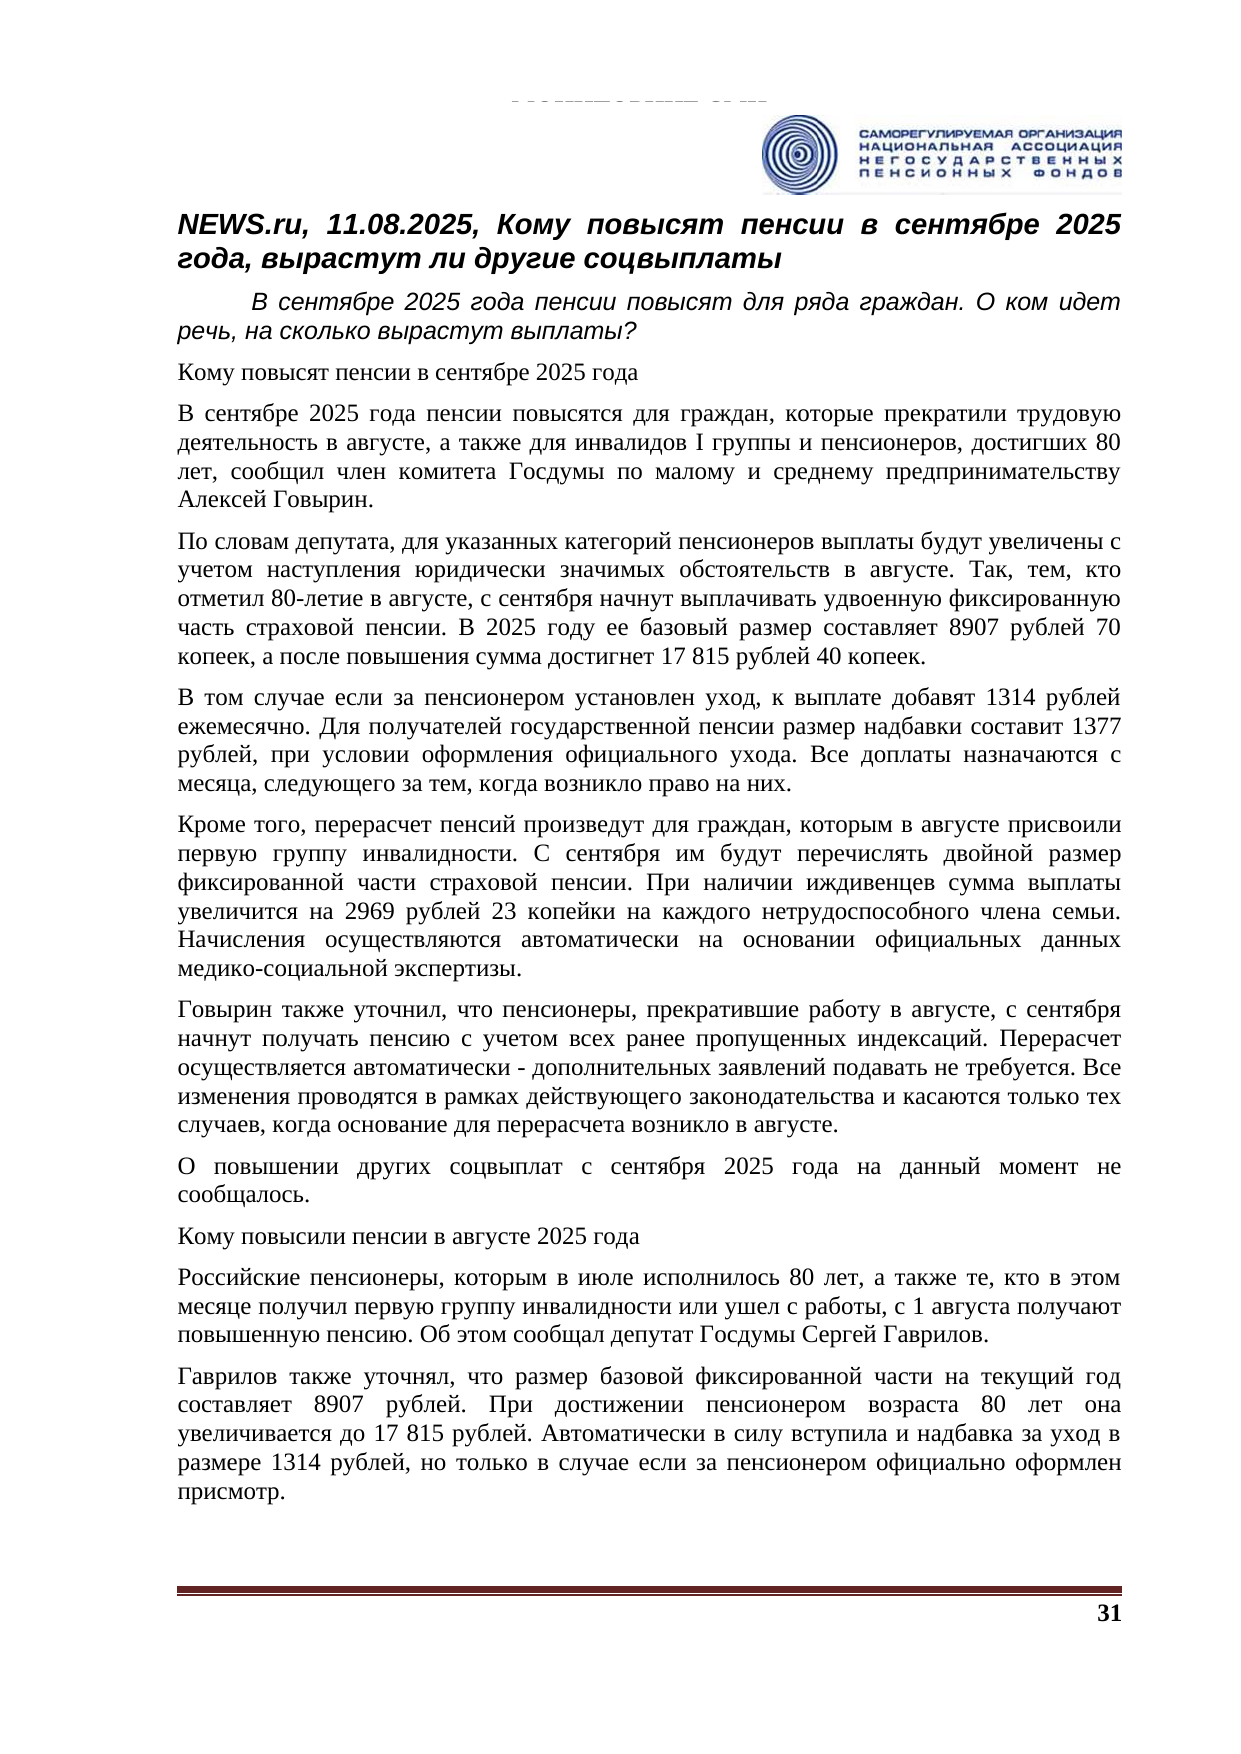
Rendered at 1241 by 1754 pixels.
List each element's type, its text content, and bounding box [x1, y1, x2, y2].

text Кому повысят пенсии в сентябре 2025 года [177, 357, 1122, 386]
text Кому повысили пенсии в августе 2025 года [177, 1221, 1122, 1249]
text Кроме того, перерасчет пенсий произведут для граждан, которым в августе присвоили первую группу инвалидности. С сентября им будут перечислять двойной размер фиксированной части страховой пенсии. При наличии иждивенцев сумма выплаты увеличится на 2969 рублей 23 копейки на каждого нетрудоспособного члена семьи. Начисления осуществляются автоматически на основании официальных данных медико-социальной экспертизы. [177, 809, 1122, 982]
text В сентябре 2025 года пенсии повысятся для граждан, которые прекратили трудовую деятельность в августе, а также для инвалидов I группы и пенсионеров, достигших 80 лет, сообщил член комитета Госдумы по малому и среднему предпринимательству Алексей Говырин. [177, 398, 1122, 513]
text Говырин также уточнил, что пенсионеры, прекратившие работу в августе, с сентября начнут получать пенсию с учетом всех ранее пропущенных индексаций. Перерасчет осуществляется автоматически - дополнительных заявлений подавать не требуется. Все изменения проводятся в рамках действующего законодательства и касаются только тех случаев, когда основание для перерасчета возникло в августе. [177, 994, 1122, 1138]
text По словам депутата, для указанных категорий пенсионеров выплаты будут увеличены с учетом наступления юридически значимых обстоятельств в августе. Так, тем, кто отметил 80-летие в августе, с сентября начнут выплачивать удвоенную фиксированную часть страховой пенсии. В 2025 году ее базовый размер составляет 8907 рублей 70 копеек, а после повышения сумма достигнет 17 815 рублей 40 копеек. [177, 526, 1122, 669]
text О повышении других соцвыплат с сентября 2025 года на данный момент не сообщалось. [177, 1151, 1122, 1208]
subtitle В сентябре 2025 года пенсии повысят для ряда граждан. О ком идет речь, на сколько вырастут выплаты? [177, 287, 1122, 344]
text В том случае если за пенсионером установлен уход, к выплате добавят 1314 рублей ежемесячно. Для получателей государственной пенсии размер надбавки составит 1377 рублей, при условии оформления официального ухода. Все доплаты назначаются с месяца, следующего за тем, когда возникло право на них. [177, 682, 1122, 797]
picture [762, 115, 1122, 195]
subtitle NEWS.ru, 11.08.2025, Кому повысят пенсии в сентябре 2025 года, вырастут ли другие соцвыплаты [177, 207, 1122, 274]
text Российские пенсионеры, которым в июле исполнилось 80 лет, а также те, кто в этом месяце получил первую группу инвалидности или ушел с работы, с 1 августа получают повышенную пенсию. Об этом сообщал депутат Госдумы Сергей Гаврилов. [177, 1262, 1122, 1348]
text Гаврилов также уточнял, что размер базовой фиксированной части на текущий год составляет 8907 рублей. При достижении пенсионером возраста 80 лет она увеличивается до 17 815 рублей. Автоматически в силу вступила и надбавка за уход в размере 1314 рублей, но только в случае если за пенсионером официально оформлен присмотр. [177, 1361, 1122, 1504]
